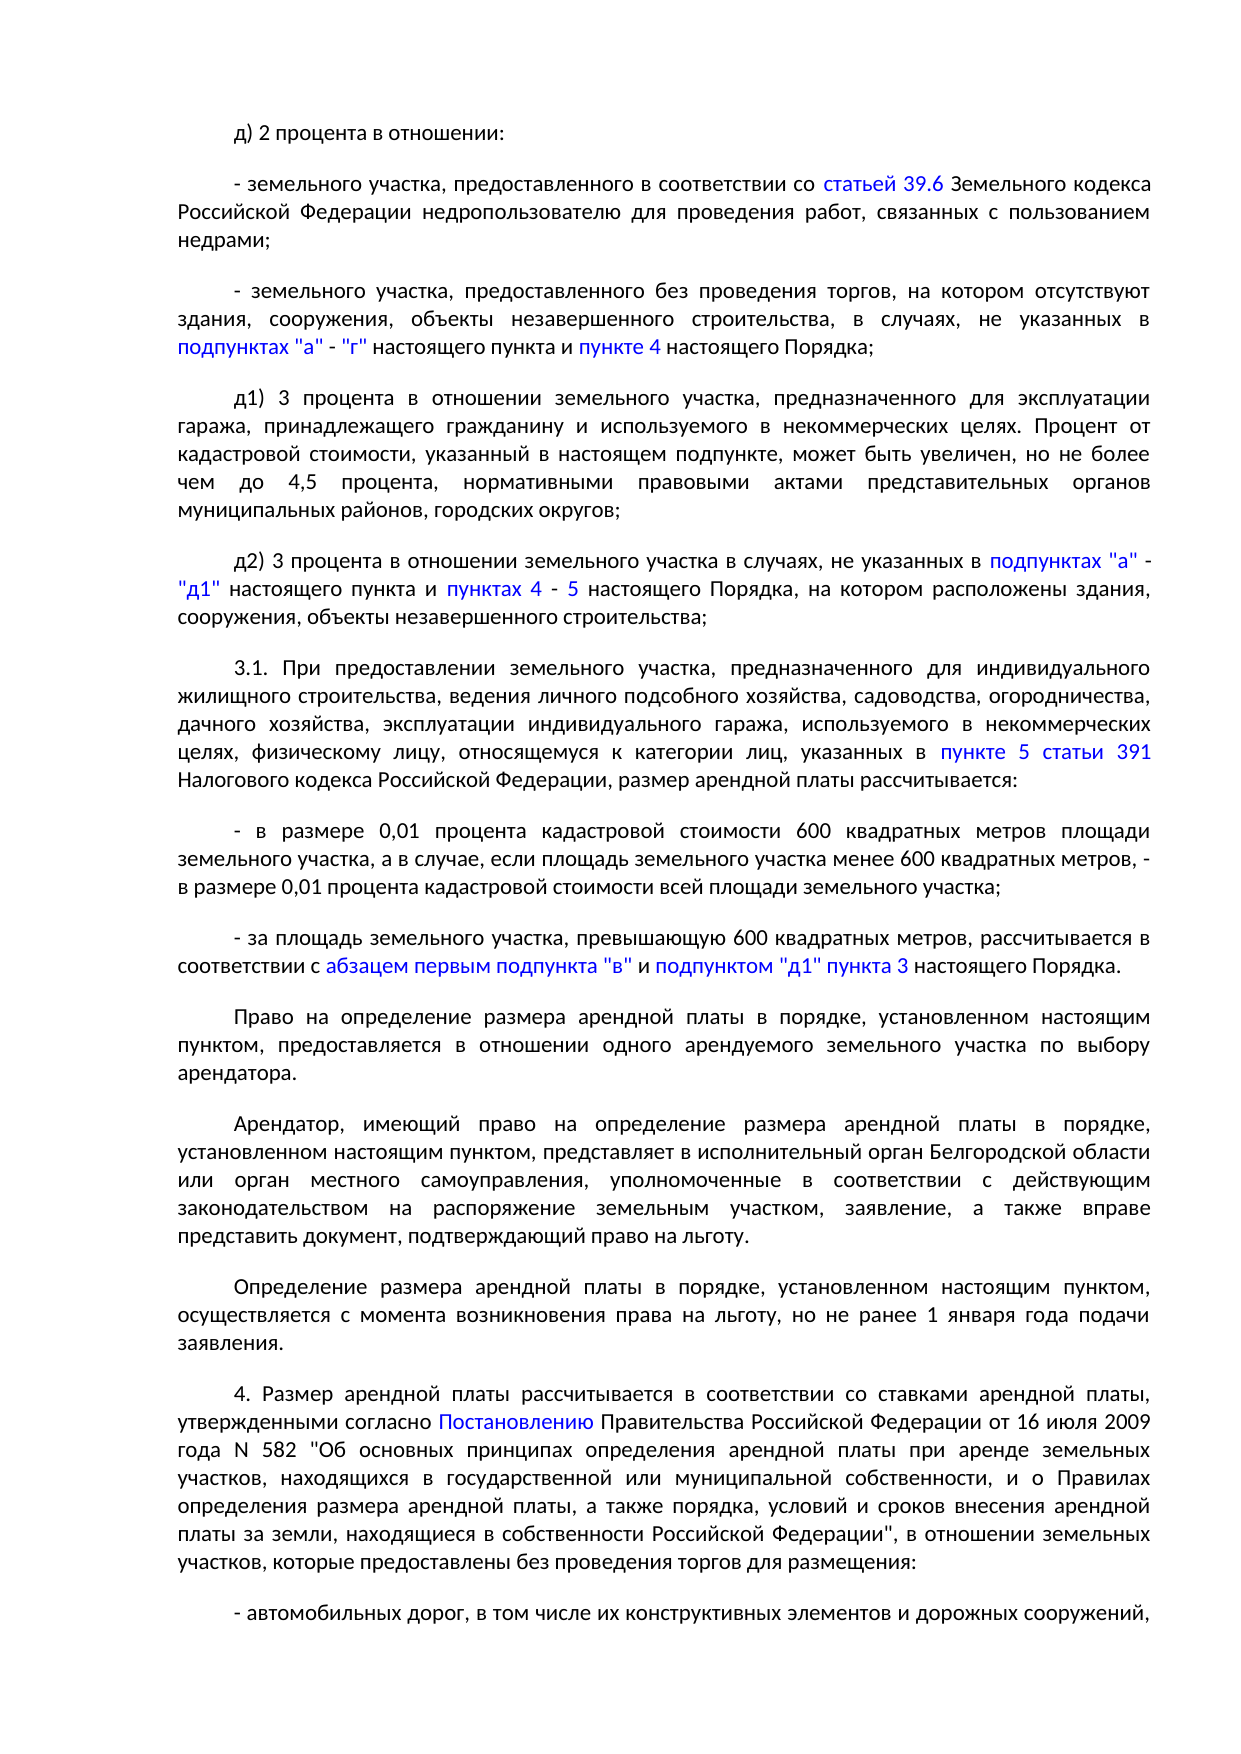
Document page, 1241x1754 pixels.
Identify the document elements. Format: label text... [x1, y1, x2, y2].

text Право на определение размера арендной платы в порядке, установленном настоящим пунктом, предоставляется в отношении одного арендуемого земельного участка по выбору арендатора. [177, 1002, 1152, 1086]
text д1) 3 процента в отношении земельного участка, предназначенного для эксплуатации гаража, принадлежащего гражданину и используемого в некоммерческих целях. Процент от кадастровой стоимости, указанный в настоящем подпункте, может быть увеличен, но не более чем до 4,5 процента, нормативными правовыми актами представительных органов муниципальных районов, городских округов; [177, 383, 1152, 523]
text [177, 1598, 1152, 1626]
text - земельного участка, предоставленного без проведения торгов, на котором отсутствуют здания, сооружения, объекты незавершенного строительства, в случаях, не указанных в подпунктах "а" - "г" настоящего пункта и пункте 4 настоящего Порядка; [177, 276, 1152, 360]
text Арендатор, имеющий право на определение размера арендной платы в порядке, установленном настоящим пунктом, представляет в исполнительный орган Белгородской области или орган местного самоуправления, уполномоченные в соответствии с действующим законодательством на распоряжение земельным участком, заявление, а также вправе представить документ, подтверждающий право на льготу. [177, 1109, 1152, 1249]
text - земельного участка, предоставленного в соответствии со статьей 39.6 Земельного кодекса Российской Федерации недропользователю для проведения работ, связанных с пользованием недрами; [177, 169, 1152, 253]
text 4. Размер арендной платы рассчитывается в соответствии со ставками арендной платы, утвержденными согласно Постановлению Правительства Российской Федерации от 16 июля 2009 года N 582 "Об основных принципах определения арендной платы при аренде земельных участков, находящихся в государственной или муниципальной собственности, и о Правилах определения размера арендной платы, а также порядка, условий и сроков внесения арендной платы за земли, находящиеся в собственности Российской Федерации", в отношении земельных участков, которые предоставлены без проведения торгов для размещения: [177, 1379, 1152, 1575]
text - за площадь земельного участка, превышающую 600 квадратных метров, рассчитывается в соответствии с абзацем первым подпункта "в" и подпунктом "д1" пункта 3 настоящего Порядка. [177, 923, 1152, 979]
text 3.1. При предоставлении земельного участка, предназначенного для индивидуального жилищного строительства, ведения личного подсобного хозяйства, садоводства, огородничества, дачного хозяйства, эксплуатации индивидуального гаража, используемого в некоммерческих целях, физическому лицу, относящемуся к категории лиц, указанных в пункте 5 статьи 391 Налогового кодекса Российской Федерации, размер арендной платы рассчитывается: [177, 653, 1152, 793]
text д) 2 процента в отношении: [177, 118, 1152, 146]
text Определение размера арендной платы в порядке, установленном настоящим пунктом, осуществляется с момента возникновения права на льготу, но не ранее 1 января года подачи заявления. [177, 1272, 1152, 1356]
text д2) 3 процента в отношении земельного участка в случаях, не указанных в подпунктах "а" - "д1" настоящего пункта и пунктах 4 - 5 настоящего Порядка, на котором расположены здания, сооружения, объекты незавершенного строительства; [177, 546, 1152, 630]
text - в размере 0,01 процента кадастровой стоимости 600 квадратных метров площади земельного участка, а в случае, если площадь земельного участка менее 600 квадратных метров, - в размере 0,01 процента кадастровой стоимости всей площади земельного участка; [177, 816, 1152, 900]
